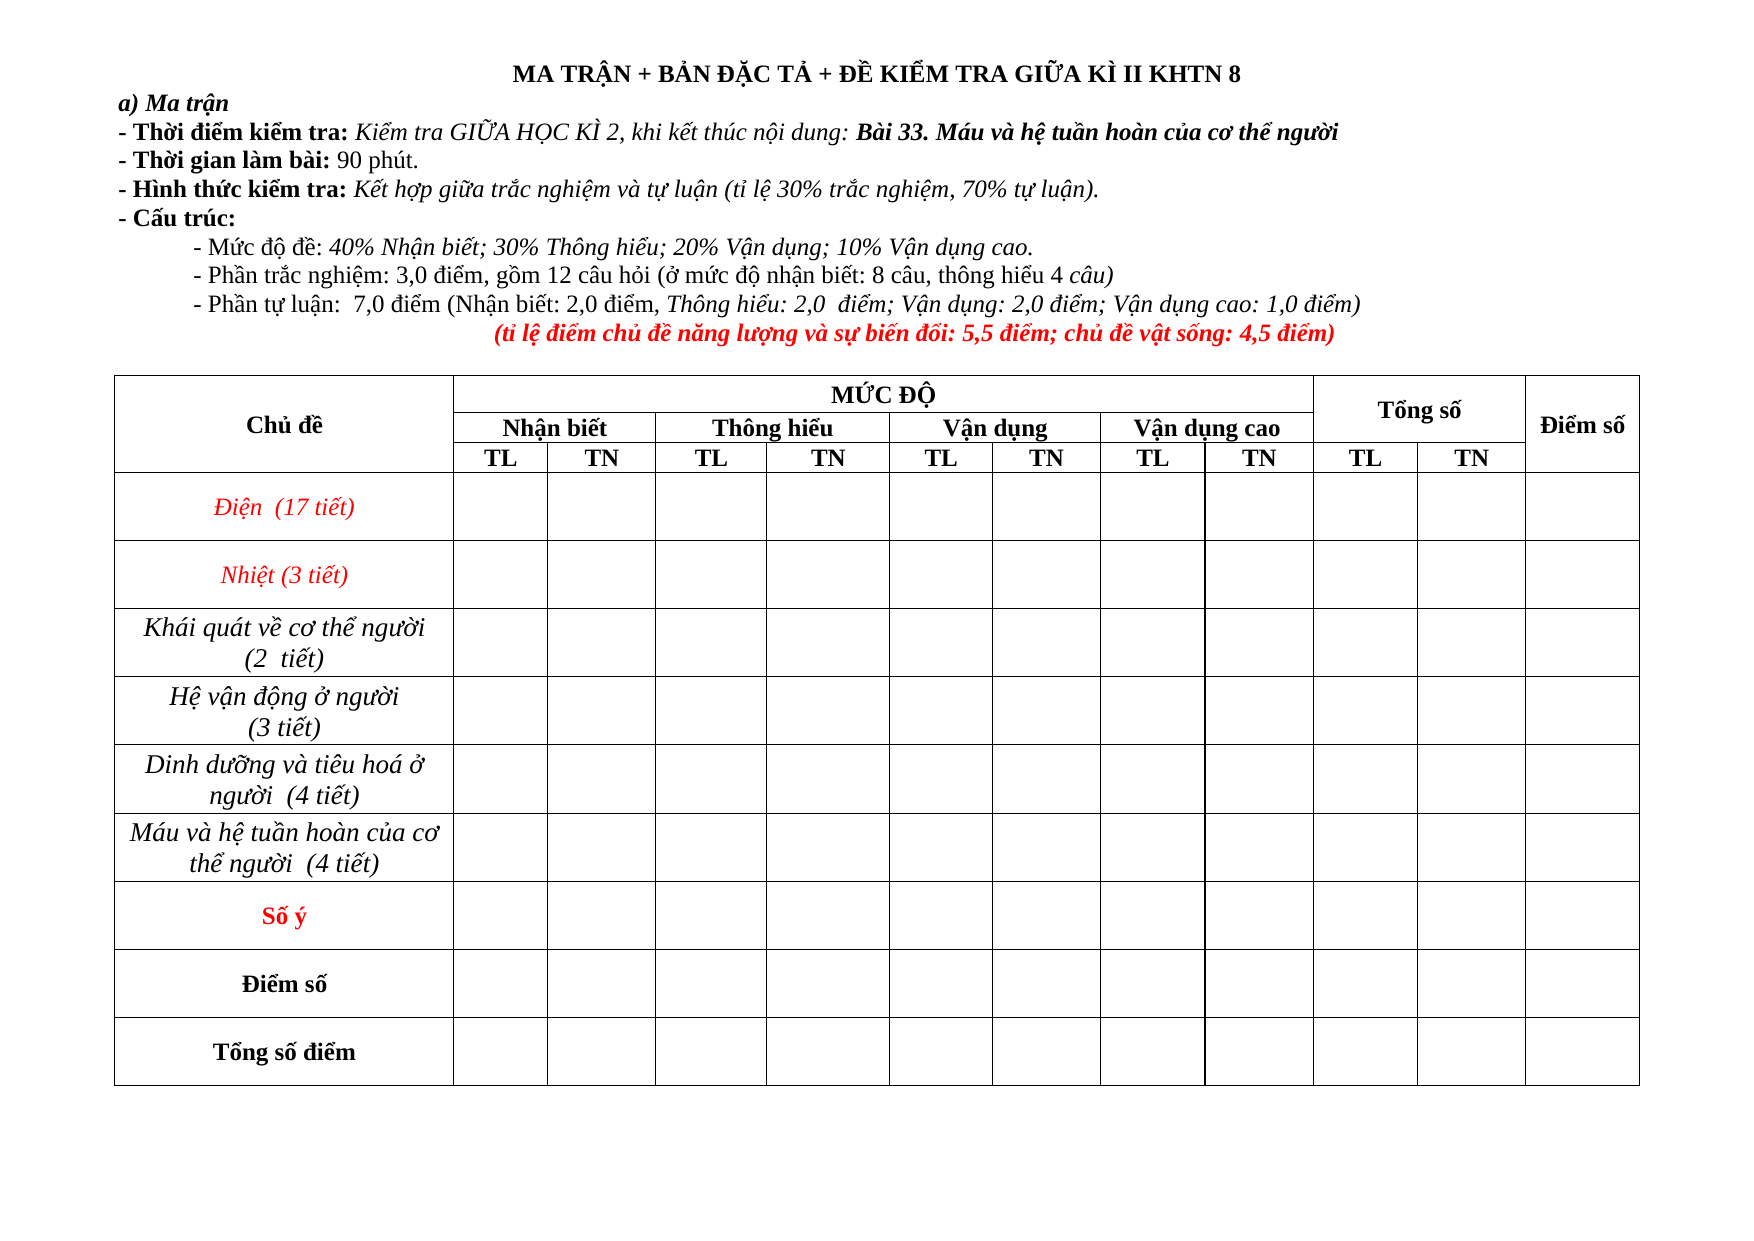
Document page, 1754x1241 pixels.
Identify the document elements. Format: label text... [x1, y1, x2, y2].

table_cell Nhận biết [454, 413, 655, 442]
table_cell [993, 1018, 1100, 1085]
table_header Tổng số [1314, 376, 1525, 442]
table_cell [548, 677, 655, 744]
table_cell TN [1206, 443, 1313, 472]
table_header Chủ đề [115, 376, 453, 472]
table_cell [1314, 473, 1417, 540]
table_cell [656, 950, 766, 1017]
table_cell Khái quát về cơ thể người (2 tiết) [115, 609, 453, 676]
table_cell [890, 1018, 992, 1085]
table_cell [1206, 882, 1313, 949]
table_cell [993, 473, 1100, 540]
table_cell [548, 1018, 655, 1085]
text - Thời gian làm bài: 90 phút. [118, 145, 1636, 174]
table_cell [1206, 950, 1313, 1017]
table_cell [1206, 473, 1313, 540]
table_cell [656, 473, 766, 540]
table_cell [993, 950, 1100, 1017]
table_cell [454, 1018, 547, 1085]
table_cell [890, 950, 992, 1017]
table_cell [454, 950, 547, 1017]
table_cell [993, 609, 1100, 676]
text - Phần tự luận: 7,0 điểm (Nhận biết: 2,0 điểm, Thông hiểu: 2,0 điểm; Vận dụng: 2,0 điểm; Vận dụng cao: 1,0 điểm) [193, 289, 1636, 318]
table_cell [1101, 745, 1204, 812]
table_cell TL [454, 443, 547, 472]
table_cell [548, 950, 655, 1017]
table_cell Số ý [115, 882, 453, 949]
table_cell [993, 814, 1100, 881]
table_cell [890, 609, 992, 676]
table_cell [1418, 814, 1525, 881]
table_cell [767, 473, 889, 540]
table_cell [454, 473, 547, 540]
table_cell [890, 814, 992, 881]
table_cell [767, 1018, 889, 1085]
table_cell [1101, 677, 1204, 744]
text MA TRẬN + BẢN ĐẶC TẢ + ĐỀ KIỂM TRA GIỮA KÌ II KHTN 8 [118, 59, 1636, 88]
table_cell [1101, 609, 1204, 676]
table_cell [1101, 814, 1204, 881]
table_cell [454, 745, 547, 812]
table_cell [454, 814, 547, 881]
table_cell [1314, 677, 1417, 744]
table_cell [767, 745, 889, 812]
table_cell [1526, 473, 1639, 540]
table_cell Vận dụng cao [1101, 413, 1313, 442]
table_cell [1314, 950, 1417, 1017]
table_header Điểm số [1526, 376, 1639, 472]
table_cell [1101, 1018, 1204, 1085]
table_cell [767, 541, 889, 608]
table_cell [993, 745, 1100, 812]
table_cell TN [1418, 443, 1525, 472]
text a) Ma trận [118, 88, 1636, 117]
table_cell [548, 745, 655, 812]
table_cell [1206, 1018, 1313, 1085]
table_cell [1314, 541, 1417, 608]
table_cell TL [1101, 443, 1204, 472]
table_cell [1206, 541, 1313, 608]
table_cell TN [993, 443, 1100, 472]
table_cell [767, 677, 889, 744]
table_cell TL [1314, 443, 1417, 472]
table_cell TN [767, 443, 889, 472]
table_cell [454, 882, 547, 949]
table_cell [993, 882, 1100, 949]
table_cell [1526, 677, 1639, 744]
table_cell [890, 473, 992, 540]
table_cell [548, 541, 655, 608]
table_cell Tổng số điểm [115, 1018, 453, 1085]
table_cell [1101, 950, 1204, 1017]
table_cell [656, 882, 766, 949]
table_cell Nhiệt (3 tiết) [115, 541, 453, 608]
table_cell [1526, 814, 1639, 881]
table_cell [548, 473, 655, 540]
table_cell Điểm số [115, 950, 453, 1017]
table_cell [1101, 473, 1204, 540]
table_cell [454, 609, 547, 676]
table_cell Máu và hệ tuần hoàn của cơ thể người (4 tiết) [115, 814, 453, 881]
text (tỉ lệ điểm chủ đề năng lượng và sự biến đổi: 5,5 điểm; chủ đề vật sống: 4,5 điểm) [193, 318, 1636, 347]
table_cell [454, 541, 547, 608]
table_cell [1418, 950, 1525, 1017]
text - Mức độ đề: 40% Nhận biết; 30% Thông hiểu; 20% Vận dụng; 10% Vận dụng cao. [193, 232, 1636, 260]
table_cell [1418, 473, 1525, 540]
table_cell TL [890, 443, 992, 472]
table_cell [1314, 745, 1417, 812]
table_cell [1206, 609, 1313, 676]
table_cell Dinh dưỡng và tiêu hoá ở người (4 tiết) [115, 745, 453, 812]
text - Hình thức kiểm tra: Kết hợp giữa trắc nghiệm và tự luận (tỉ lệ 30% trắc nghiệm, 70% tự luận). [118, 174, 1636, 203]
table_cell [1526, 609, 1639, 676]
table_cell [1101, 541, 1204, 608]
table_cell Thông hiểu [656, 413, 889, 442]
table_cell [890, 745, 992, 812]
table_cell [1314, 1018, 1417, 1085]
table_cell [767, 609, 889, 676]
table_cell [1206, 677, 1313, 744]
table_cell [656, 677, 766, 744]
table_cell [1206, 814, 1313, 881]
table_cell [993, 677, 1100, 744]
table_cell [1314, 609, 1417, 676]
table_cell [890, 541, 992, 608]
table_cell [1418, 609, 1525, 676]
table_cell [767, 882, 889, 949]
table_cell [1206, 745, 1313, 812]
table_cell [1418, 745, 1525, 812]
table_cell [1418, 1018, 1525, 1085]
table_cell TN [548, 443, 655, 472]
table_cell [656, 745, 766, 812]
table_cell [1418, 882, 1525, 949]
table_cell [656, 609, 766, 676]
table_cell [767, 814, 889, 881]
table_cell [548, 609, 655, 676]
table_cell [1526, 541, 1639, 608]
table_cell [1526, 745, 1639, 812]
table_cell [548, 882, 655, 949]
table_cell [993, 541, 1100, 608]
table_cell [1526, 1018, 1639, 1085]
table_cell [1101, 882, 1204, 949]
table_cell [656, 814, 766, 881]
table_cell [656, 541, 766, 608]
table_cell [1526, 882, 1639, 949]
table_cell Hệ vận động ở người (3 tiết) [115, 677, 453, 744]
table_cell [1314, 814, 1417, 881]
table_cell [454, 677, 547, 744]
table_cell [767, 950, 889, 1017]
table_cell TL [656, 443, 766, 472]
table_cell [1314, 882, 1417, 949]
table_cell [890, 882, 992, 949]
table_cell [890, 677, 992, 744]
table_header MỨC ĐỘ [454, 376, 1313, 412]
table_cell [548, 814, 655, 881]
table_cell [1526, 950, 1639, 1017]
table_cell [1418, 541, 1525, 608]
table_cell [656, 1018, 766, 1085]
text - Phần trắc nghiệm: 3,0 điểm, gồm 12 câu hỏi (ở mức độ nhận biết: 8 câu, thông hiểu 4 câu) [193, 260, 1636, 289]
text - Cấu trúc: [118, 203, 1636, 232]
table_cell Vận dụng [890, 413, 1100, 442]
table_cell Điện (17 tiết) [115, 473, 453, 540]
text - Thời điểm kiểm tra: Kiểm tra GIỮA HỌC KÌ 2, khi kết thúc nội dung: Bài 33. Máu và hệ tuần hoàn của cơ thể người [118, 117, 1636, 145]
table_cell [1418, 677, 1525, 744]
